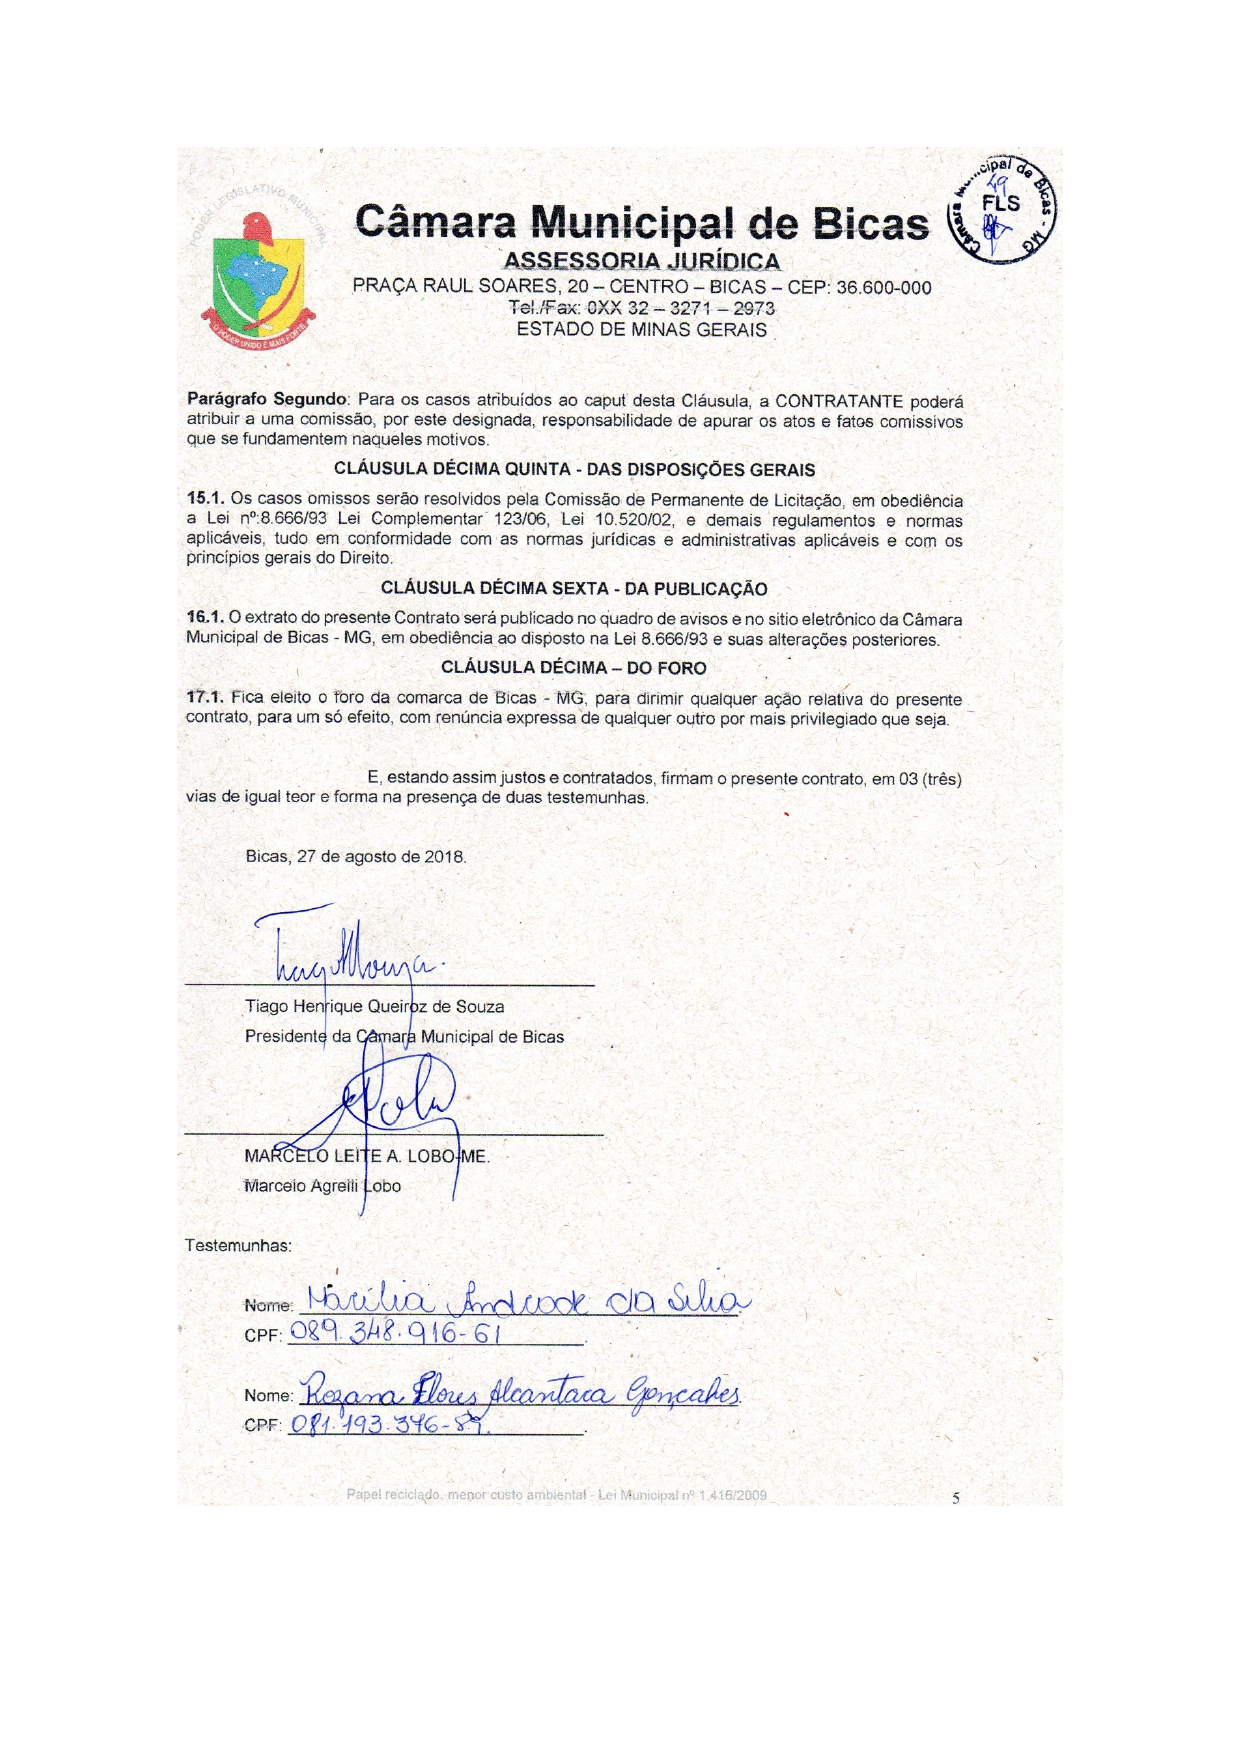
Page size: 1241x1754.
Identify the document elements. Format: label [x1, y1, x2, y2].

picture [177, 147, 1063, 1506]
